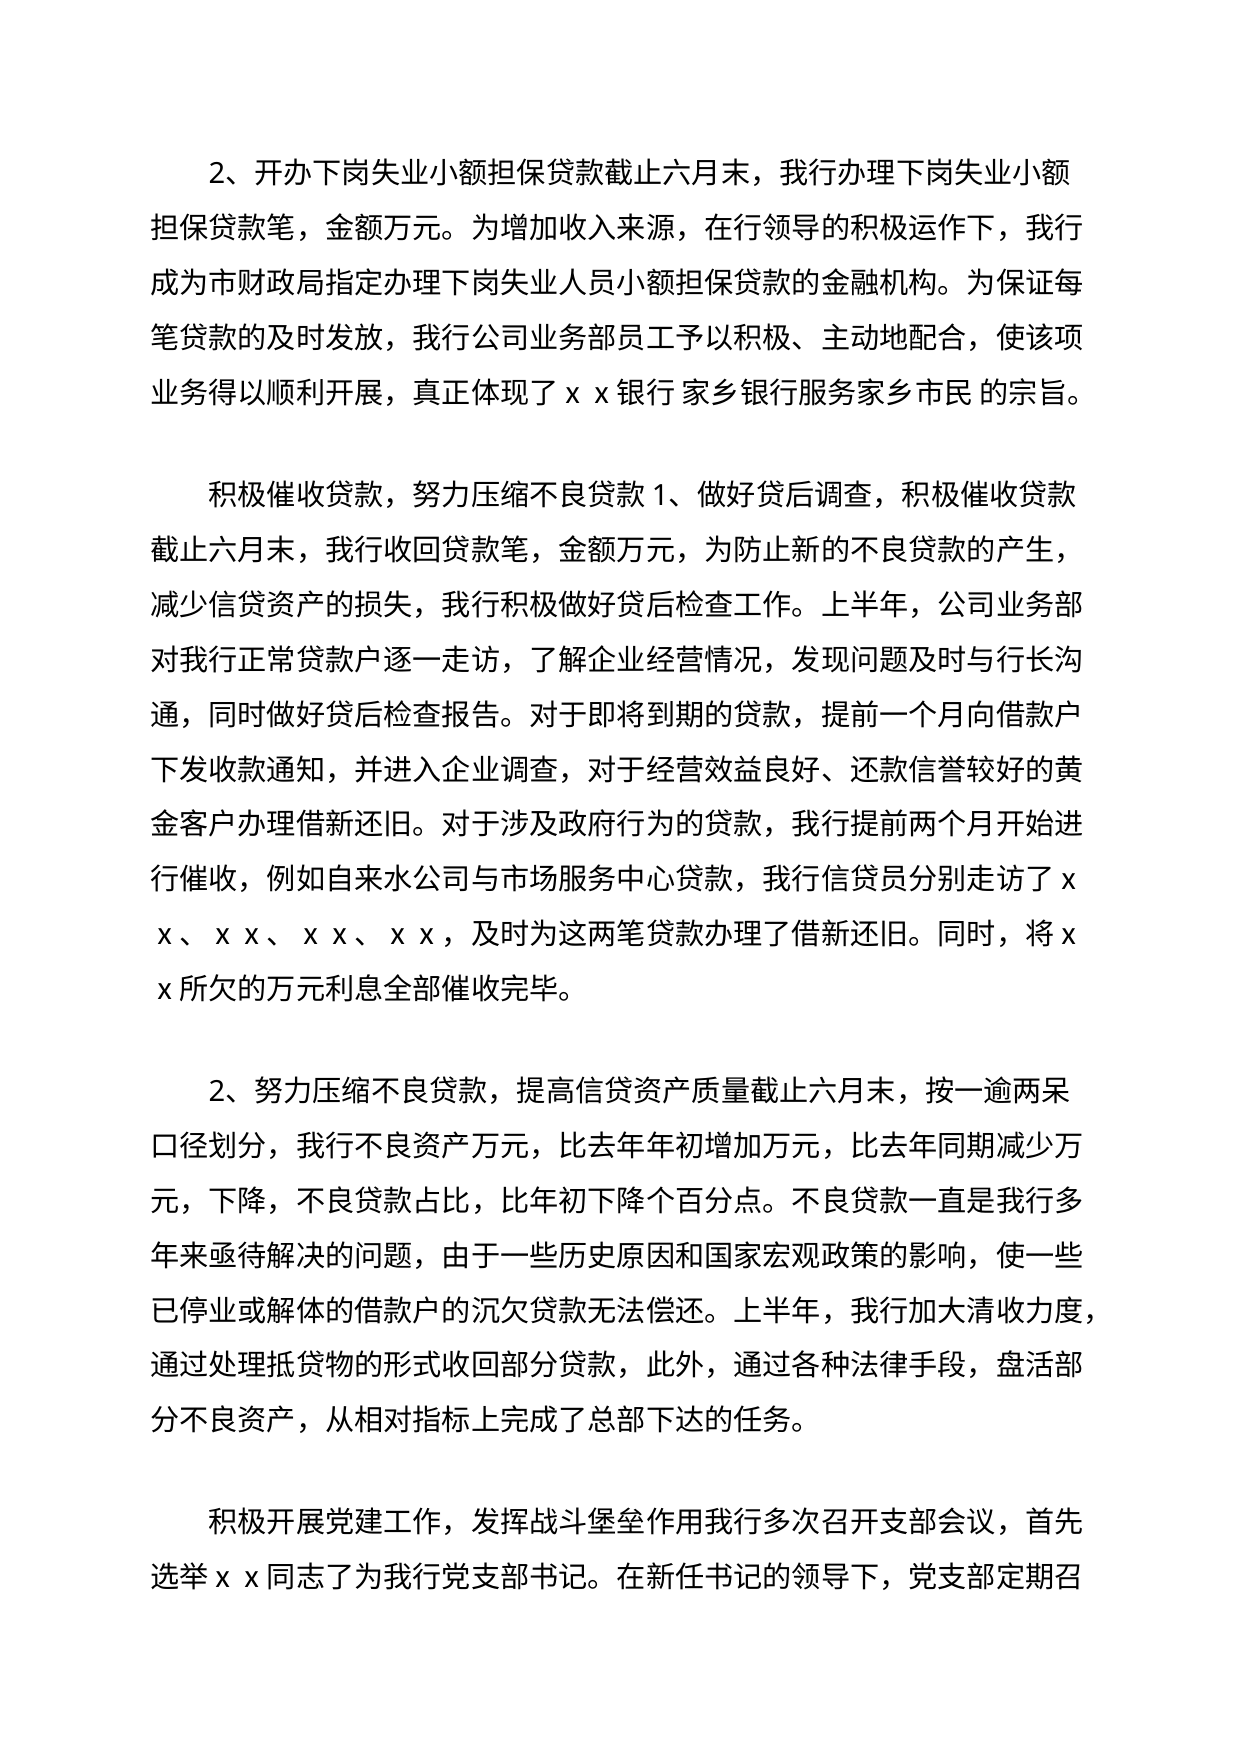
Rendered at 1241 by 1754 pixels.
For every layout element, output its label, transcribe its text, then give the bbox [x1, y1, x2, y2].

text 2、努力压缩不良贷款，提高信贷资产质量截止六月末，按一逾两呆口径划分，我行不良资产万元，比去年年初增加万元，比去年同期减少万元，下降，不良贷款占比，比年初下降个百分点。不良贷款一直是我行多年来亟待解决的问题，由于一些历史原因和国家宏观政策的影响，使一些已停业或解体的借款户的沉欠贷款无法偿还。上半年，我行加大清收力度，通过处理抵贷物的形式收回部分贷款，此外，通过各种法律手段，盘活部分不良资产，从相对指标上完成了总部下达的任务。 [150, 1067, 1090, 1439]
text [150, 1499, 1090, 1596]
text 积极催收贷款，努力压缩不良贷款1、做好贷后调查，积极催收贷款截止六月末，我行收回贷款笔，金额万元，为防止新的不良贷款的产生，减少信贷资产的损失，我行积极做好贷后检查工作。上半年，公司业务部对我行正常贷款户逐一走访，了解企业经营情况，发现问题及时与行长沟通，同时做好贷后检查报告。对于即将到期的贷款，提前一个月向借款户下发收款通知，并进入企业调查，对于经营效益良好、还款信誉较好的黄金客户办理借新还旧。对于涉及政府行为的贷款，我行提前两个月开始进行催收，例如自来水公司与市场服务中心贷款，我行信贷员分别走访了ⅹⅹ、ⅹⅹ、ⅹⅹ、ⅹⅹ，及时为这两笔贷款办理了借新还旧。同时，将ⅹⅹ所欠的万元利息全部催收完毕。 [150, 471, 1090, 1008]
text 2、开办下岗失业小额担保贷款截止六月末，我行办理下岗失业小额担保贷款笔，金额万元。为增加收入来源，在行领导的积极运作下，我行成为市财政局指定办理下岗失业人员小额担保贷款的金融机构。为保证每笔贷款的及时发放，我行公司业务部员工予以积极、主动地配合，使该项业务得以顺利开展，真正体现了ⅹⅹ银行 家乡银行服务家乡市民 的宗旨。 [150, 150, 1090, 412]
